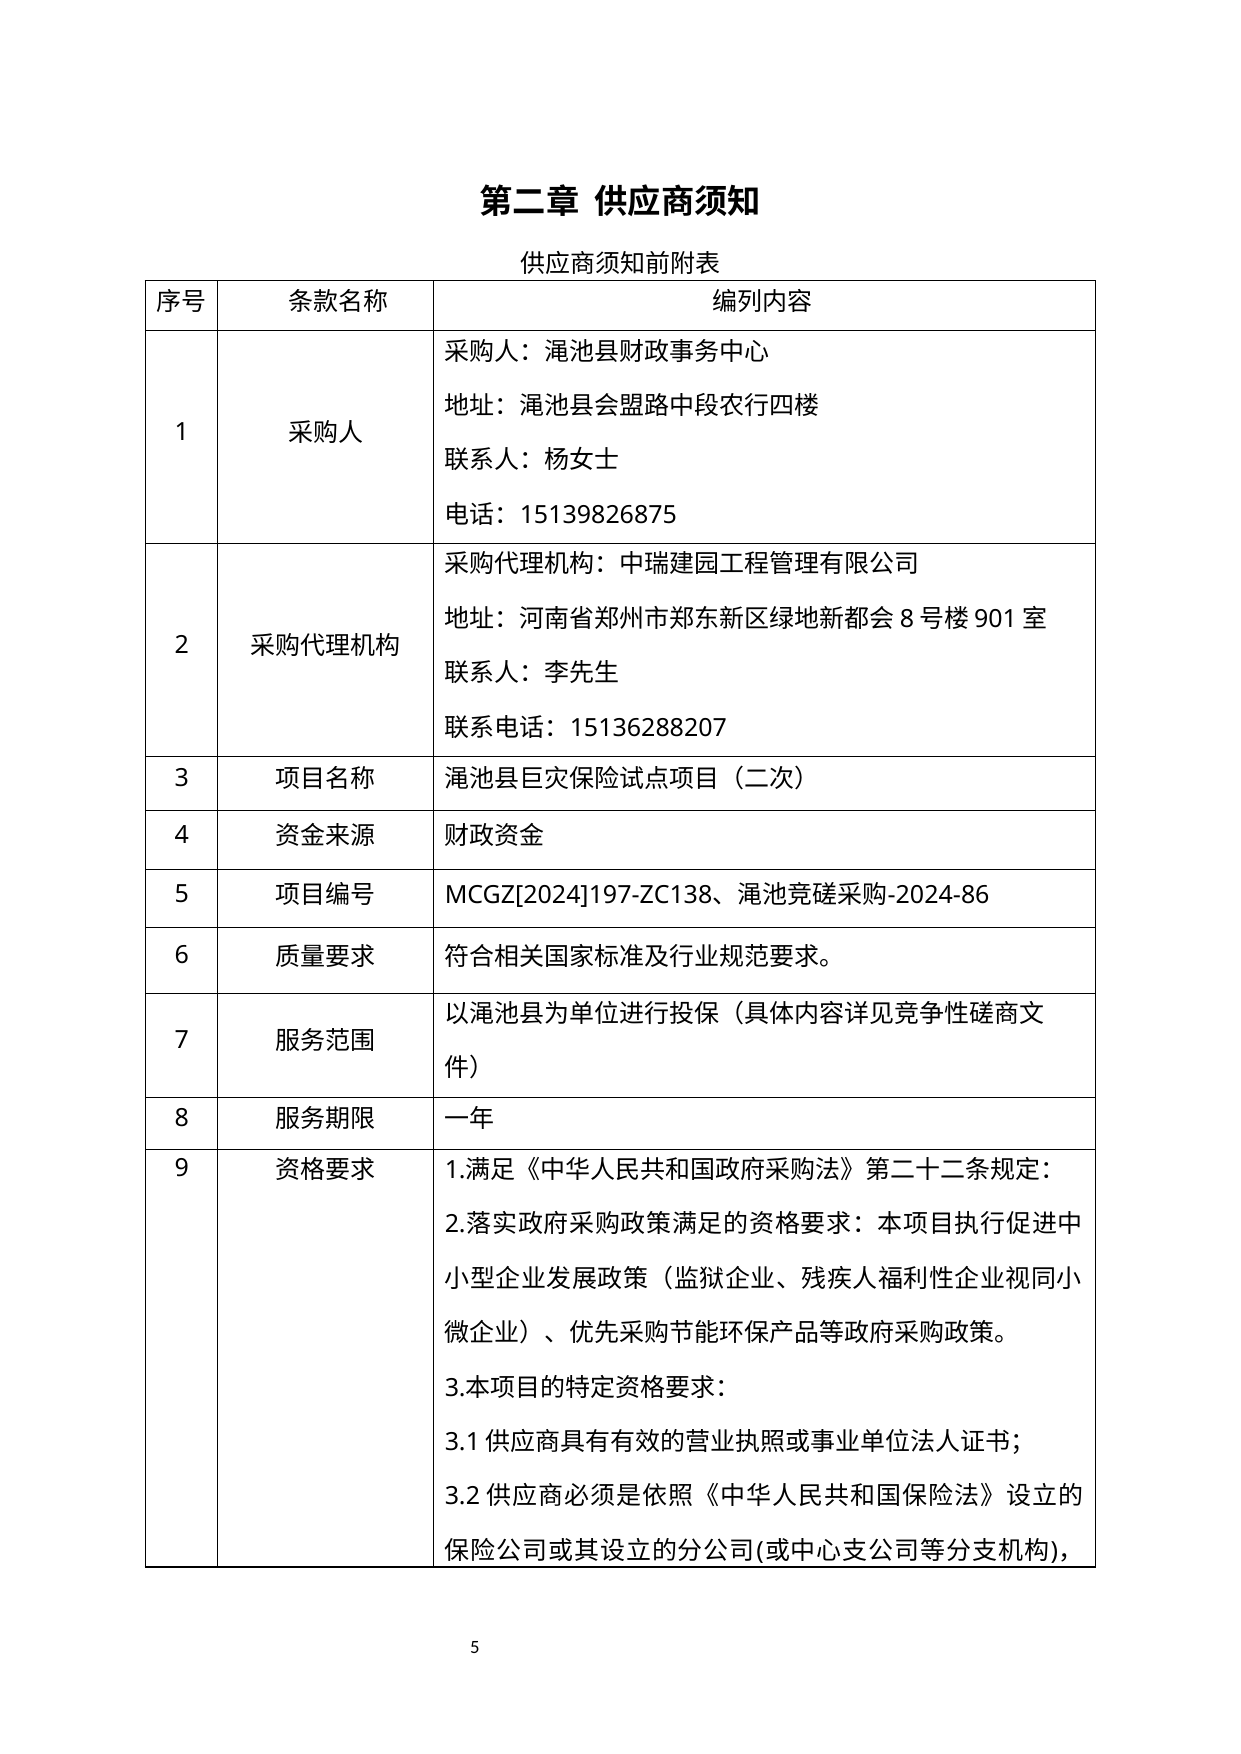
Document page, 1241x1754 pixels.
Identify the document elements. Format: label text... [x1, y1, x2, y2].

table_header 编列内容 [434, 281, 1095, 330]
table_cell 渑池县巨灾保险试点项目（二次） [434, 757, 1095, 810]
table_cell 资金来源 [218, 811, 433, 869]
table_cell 一年 [434, 1098, 1095, 1148]
table_header 序号 [146, 281, 217, 330]
table_cell 服务期限 [218, 1098, 433, 1148]
table_cell 采购代理机构 [218, 544, 433, 756]
table_cell 采购人 [218, 331, 433, 543]
table_cell 5 [146, 870, 217, 927]
table_cell 财政资金 [434, 811, 1095, 869]
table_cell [434, 1150, 1095, 1566]
table_cell 7 [146, 994, 217, 1097]
table_cell MCGZ[2024]197-ZC138、渑池竞磋采购-2024-86 [434, 870, 1095, 927]
table_cell 9 [146, 1150, 217, 1566]
table_cell 1 [146, 331, 217, 543]
table_cell 2 [146, 544, 217, 756]
table_cell 符合相关国家标准及行业规范要求。 [434, 928, 1095, 992]
table_cell 3 [146, 757, 217, 810]
table_cell 项目编号 [218, 870, 433, 927]
table_cell 服务范围 [218, 994, 433, 1097]
table_cell 采购代理机构：中瑞建园工程管理有限公司 地址：河南省郑州市郑东新区绿地新都会8号楼901室 联系人：李先生 联系电话：15136288207 [434, 544, 1095, 756]
table_cell 以渑池县为单位进行投保（具体内容详见竞争性磋商文件） [434, 994, 1095, 1097]
table_cell 项目名称 [218, 757, 433, 810]
text 供应商须知前附表 [112, 244, 1128, 280]
table_header 条款名称 [218, 281, 433, 330]
table_cell 4 [146, 811, 217, 869]
table_cell 6 [146, 928, 217, 992]
subtitle 第二章 供应商须知 [112, 175, 1128, 223]
table_cell 采购人：渑池县财政事务中心 地址：渑池县会盟路中段农行四楼 联系人：杨女士 电话：15139826875 [434, 331, 1095, 543]
table_cell 质量要求 [218, 928, 433, 992]
table_cell 资格要求 [218, 1150, 433, 1566]
table_cell 8 [146, 1098, 217, 1148]
